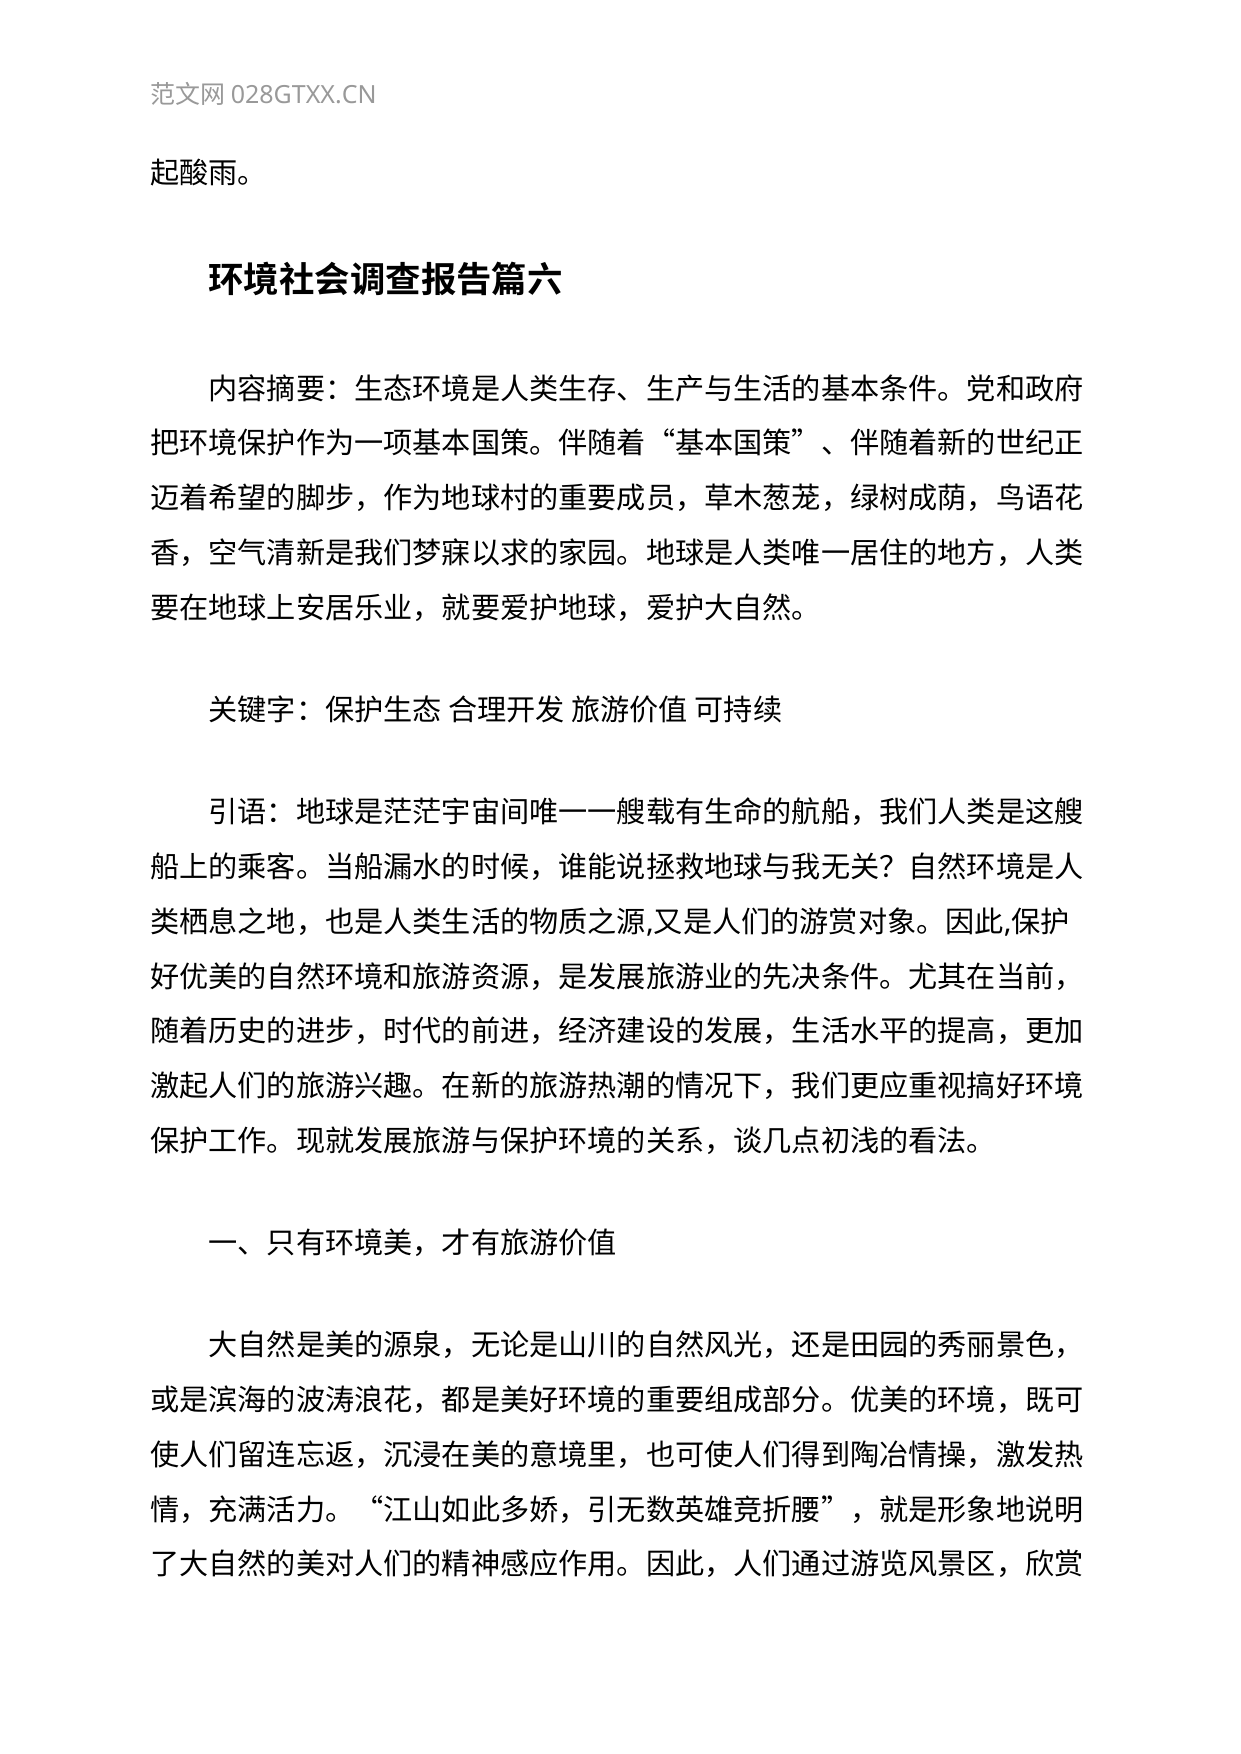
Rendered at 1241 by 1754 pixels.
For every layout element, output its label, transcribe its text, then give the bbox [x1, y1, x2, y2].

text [150, 1321, 1090, 1583]
text 环境社会调查报告篇六 [150, 252, 1090, 303]
text 引语：地球是茫茫宇宙间唯一一艘载有生命的航船，我们人类是这艘船上的乘客。当船漏水的时候，谁能说拯救地球与我无关？自然环境是人类栖息之地，也是人类生活的物质之源,又是人们的游赏对象。因此,保护好优美的自然环境和旅游资源，是发展旅游业的先决条件。尤其在当前，随着历史的进步，时代的前进，经济建设的发展，生活水平的提高，更加激起人们的旅游兴趣。在新的旅游热潮的情况下，我们更应重视搞好环境保护工作。现就发展旅游与保护环境的关系，谈几点初浅的看法。 [150, 788, 1090, 1160]
text 内容摘要：生态环境是人类生存、生产与生活的基本条件。党和政府把环境保护作为一项基本国策。伴随着“基本国策”、伴随着新的世纪正迈着希望的脚步，作为地球村的重要成员，草木葱茏，绿树成荫，鸟语花香，空气清新是我们梦寐以求的家园。地球是人类唯一居住的地方，人类要在地球上安居乐业，就要爱护地球，爱护大自然。 [150, 365, 1090, 627]
text 关键字：保护生态 合理开发 旅游价值 可持续 [150, 687, 1090, 729]
text 一、只有环境美，才有旅游价值 [150, 1219, 1090, 1262]
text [150, 150, 1090, 192]
